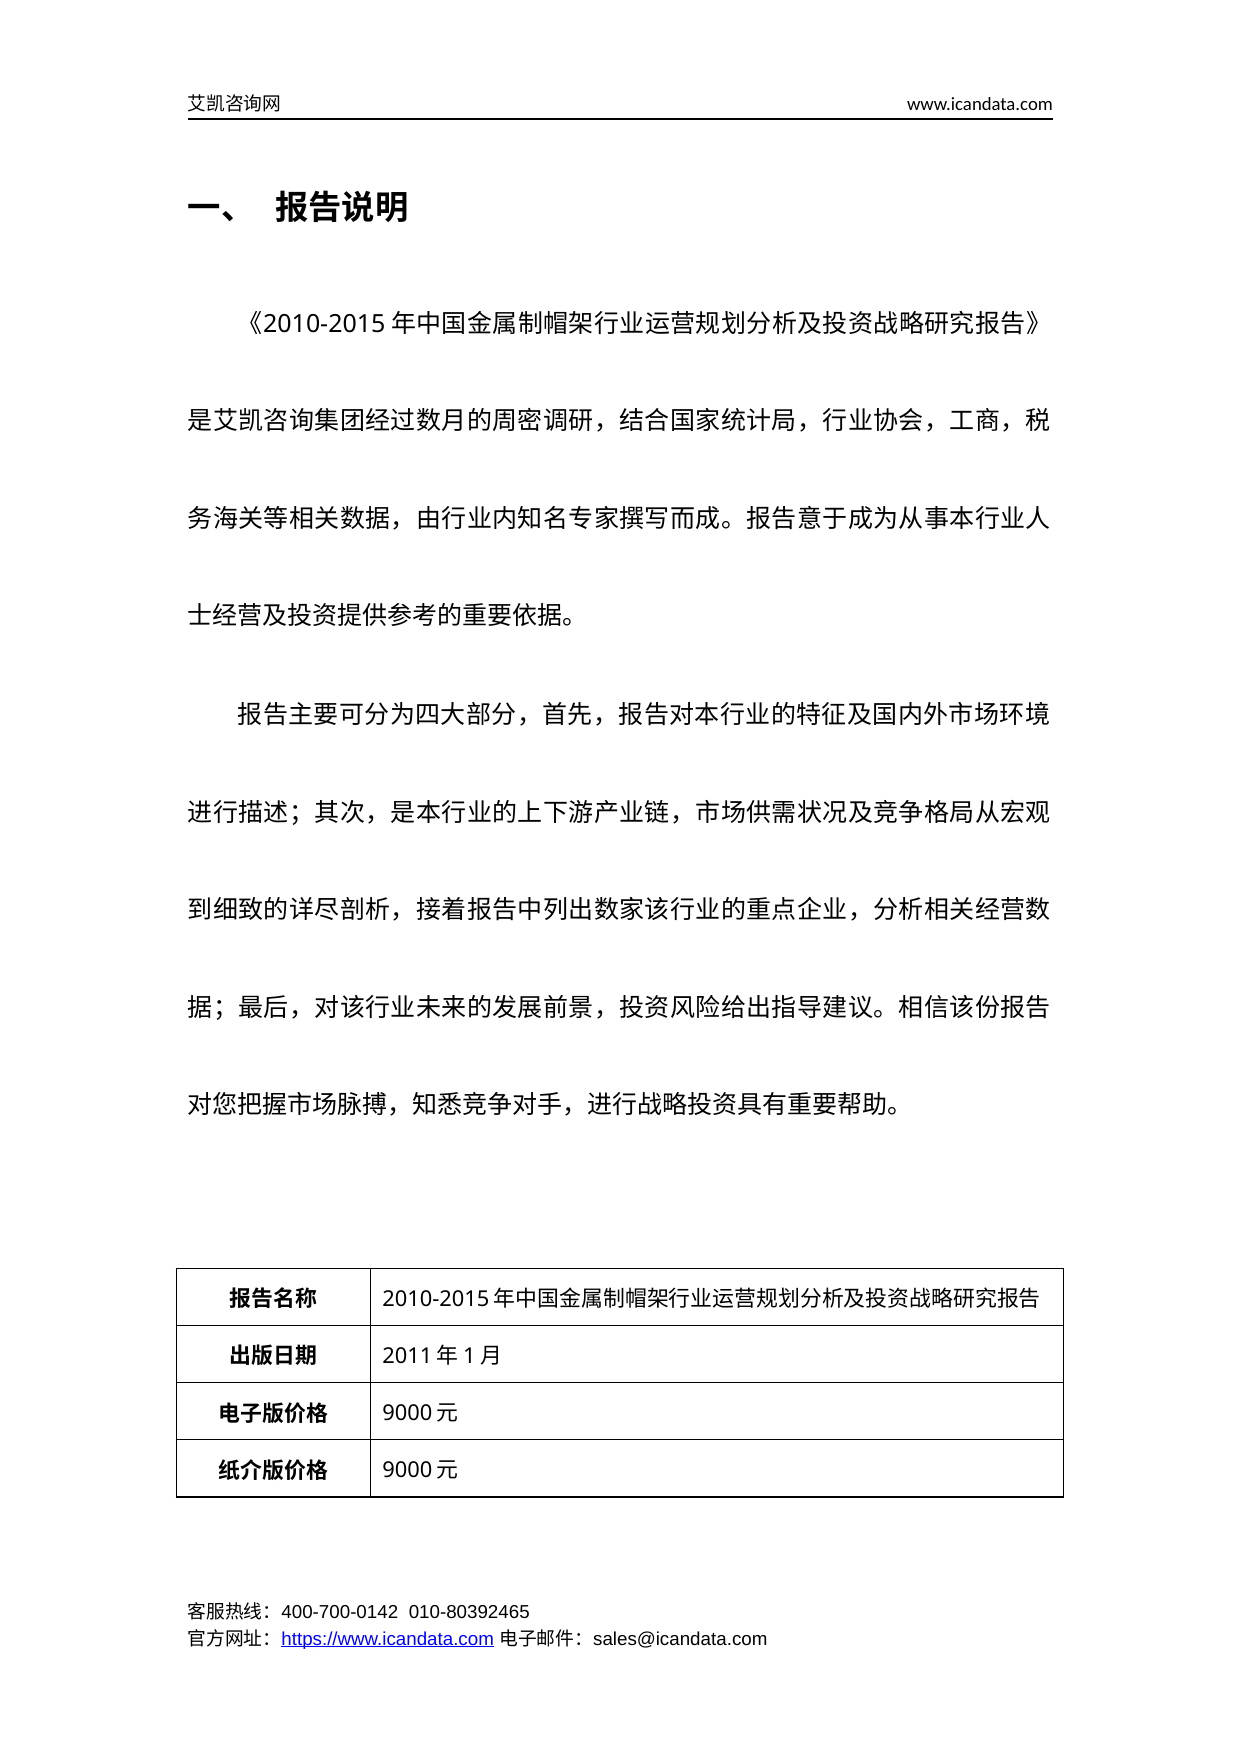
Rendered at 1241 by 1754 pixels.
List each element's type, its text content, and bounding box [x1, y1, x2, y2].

table_cell 9000元 [371, 1440, 1063, 1496]
text 《2010-2015年中国金属制帽架行业运营规划分析及投资战略研究报告》是艾凯咨询集团经过数月的周密调研，结合国家统计局，行业协会，工商，税务海关等相关数据，由行业内知名专家撰写而成。报告意于成为从事本行业人士经营及投资提供参考的重要依据。 [187, 289, 1053, 646]
table_cell 9000元 [371, 1383, 1063, 1439]
table_header 2010-2015年中国金属制帽架行业运营规划分析及投资战略研究报告 [371, 1269, 1063, 1325]
table_cell 出版日期 [177, 1326, 370, 1382]
subtitle 报告说明 [187, 172, 1053, 237]
table_cell 2011年1月 [371, 1326, 1063, 1382]
table_cell 纸介版价格 [177, 1440, 370, 1496]
table_cell 电子版价格 [177, 1383, 370, 1439]
text 报告主要可分为四大部分，首先，报告对本行业的特征及国内外市场环境进行描述；其次，是本行业的上下游产业链，市场供需状况及竞争格局从宏观到细致的详尽剖析，接着报告中列出数家该行业的重点企业，分析相关经营数据；最后，对该行业未来的发展前景，投资风险给出指导建议。相信该份报告对您把握市场脉搏，知悉竞争对手，进行战略投资具有重要帮助。 [187, 681, 1053, 1136]
table_header 报告名称 [177, 1269, 370, 1325]
